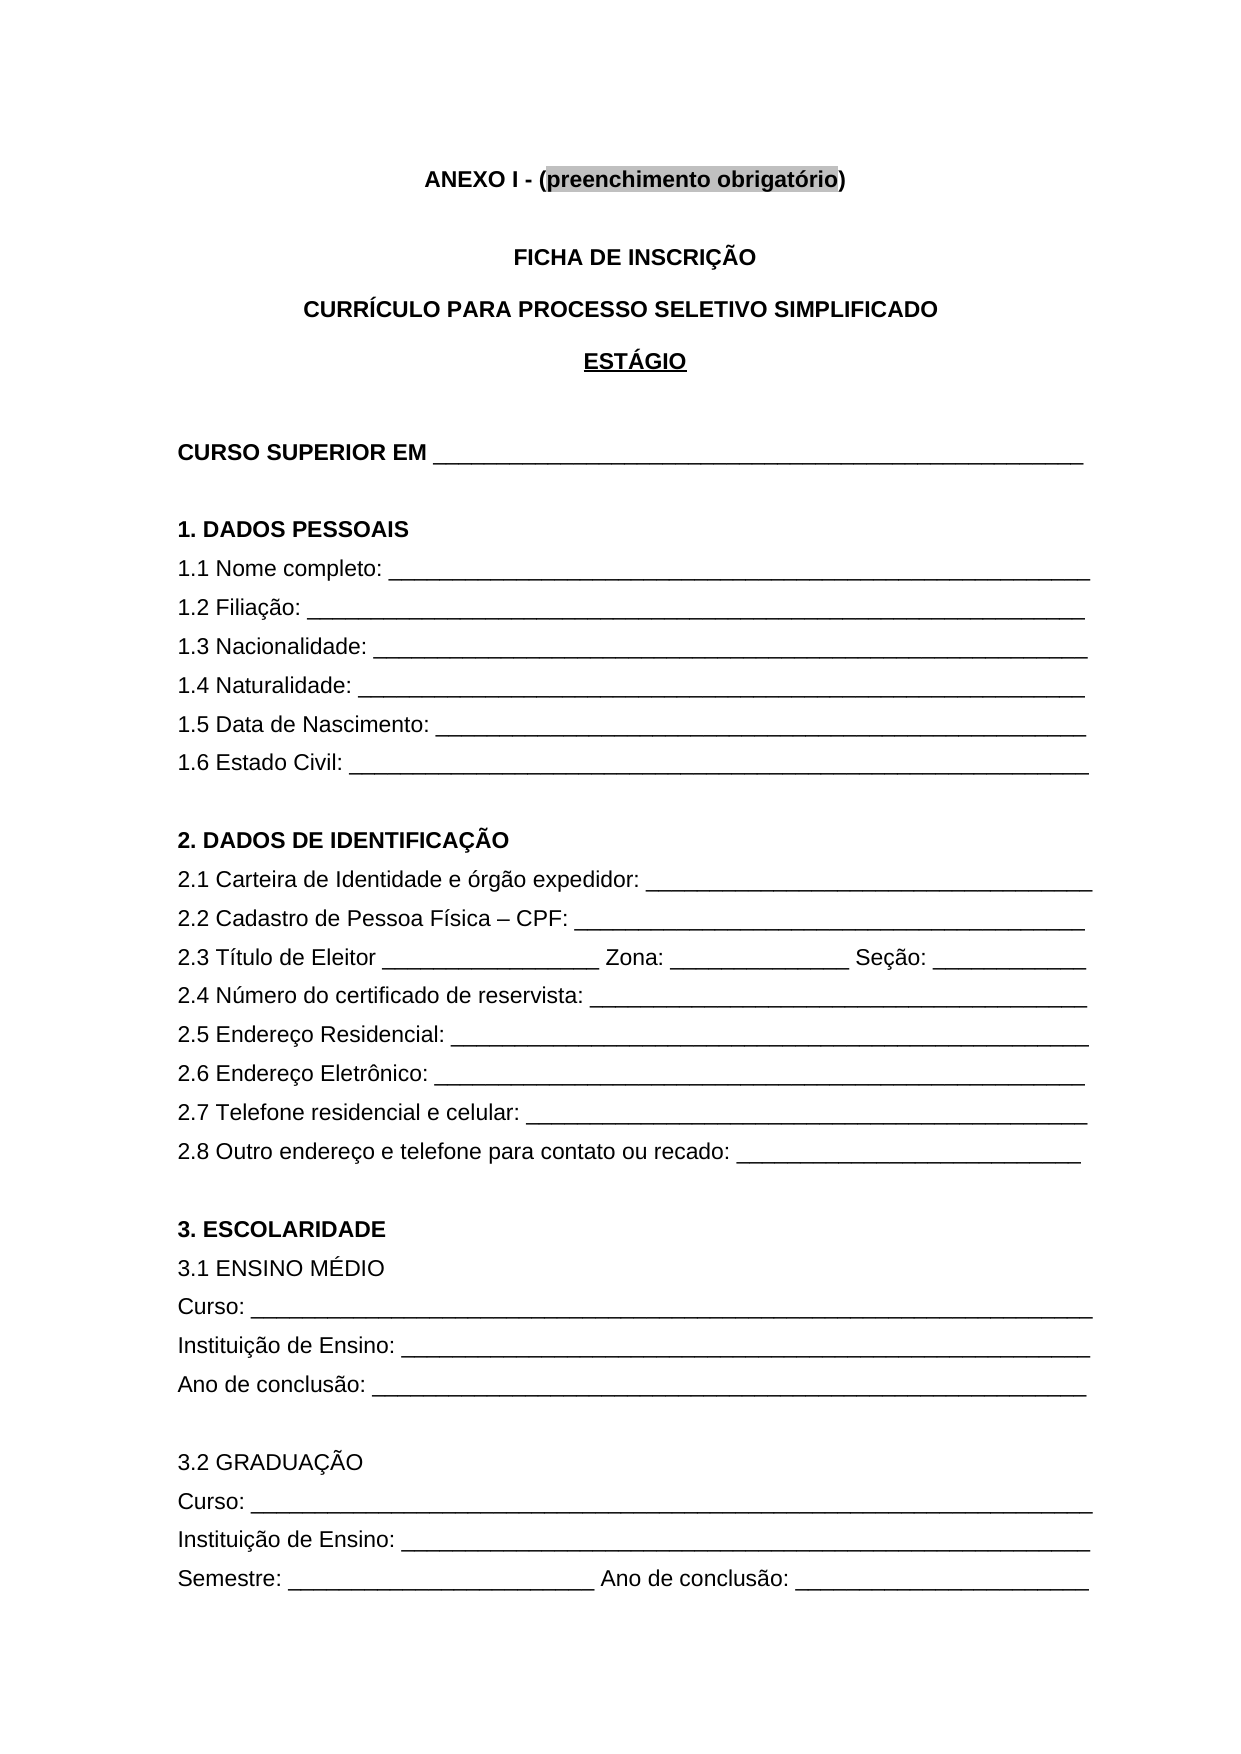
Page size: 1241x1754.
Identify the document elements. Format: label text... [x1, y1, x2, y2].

text Curso: __________________________________________________________________ [177, 1293, 1092, 1320]
text CURSO SUPERIOR EM ___________________________________________________ [177, 438, 1092, 465]
text 2.2 Cadastro de Pessoa Física – CPF: ________________________________________ [177, 905, 1092, 931]
text FICHA DE INSCRIÇÃO [177, 244, 1092, 270]
text 2.4 Número do certificado de reservista: _______________________________________ [177, 982, 1092, 1009]
text Instituição de Ensino: ______________________________________________________ [177, 1332, 1092, 1358]
text Ano de conclusão: ________________________________________________________ [177, 1371, 1092, 1397]
text 1.3 Nacionalidade: ________________________________________________________ [177, 633, 1092, 659]
text CURRÍCULO PARA PROCESSO SELETIVO SIMPLIFICADO [177, 296, 1092, 322]
text 2.8 Outro endereço e telefone para contato ou recado: ___________________________ [177, 1138, 1092, 1164]
text 1.5 Data de Nascimento: ___________________________________________________ [177, 711, 1092, 737]
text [177, 1526, 1092, 1553]
text ESTÁGIO [177, 348, 1092, 374]
text 2.6 Endereço Eletrônico: ___________________________________________________ [177, 1060, 1092, 1087]
text 1.2 Filiação: _____________________________________________________________ [177, 594, 1092, 620]
text 3.1 ENSINO MÉDIO [177, 1254, 1092, 1281]
text Curso: __________________________________________________________________ [177, 1488, 1092, 1514]
text 2. DADOS DE IDENTIFICAÇÃO [177, 827, 1092, 853]
text 2.5 Endereço Residencial: __________________________________________________ [177, 1021, 1092, 1048]
text 1.1 Nome completo: _______________________________________________________ [177, 555, 1092, 581]
text 3.2 GRADUAÇÃO [177, 1449, 1092, 1475]
text 1. DADOS PESSOAIS [177, 516, 1092, 543]
text 2.3 Título de Eleitor _________________ Zona: ______________ Seção: ____________ [177, 944, 1092, 970]
text ANEXO I - (preenchimento obrigatório) [177, 166, 546, 192]
text 3. ESCOLARIDADE [177, 1216, 1092, 1242]
text 2.1 Carteira de Identidade e órgão expedidor: ___________________________________ [177, 866, 1092, 892]
text 2.7 Telefone residencial e celular: ____________________________________________ [177, 1099, 1092, 1125]
text ANEXO I - (preenchimento obrigatório) [838, 166, 1092, 192]
text Semestre: ________________________ Ano de conclusão: _______________________ [177, 1565, 1092, 1592]
text 1.4 Naturalidade: _________________________________________________________ [177, 672, 1092, 698]
text 1.6 Estado Civil: __________________________________________________________ [177, 749, 1092, 776]
